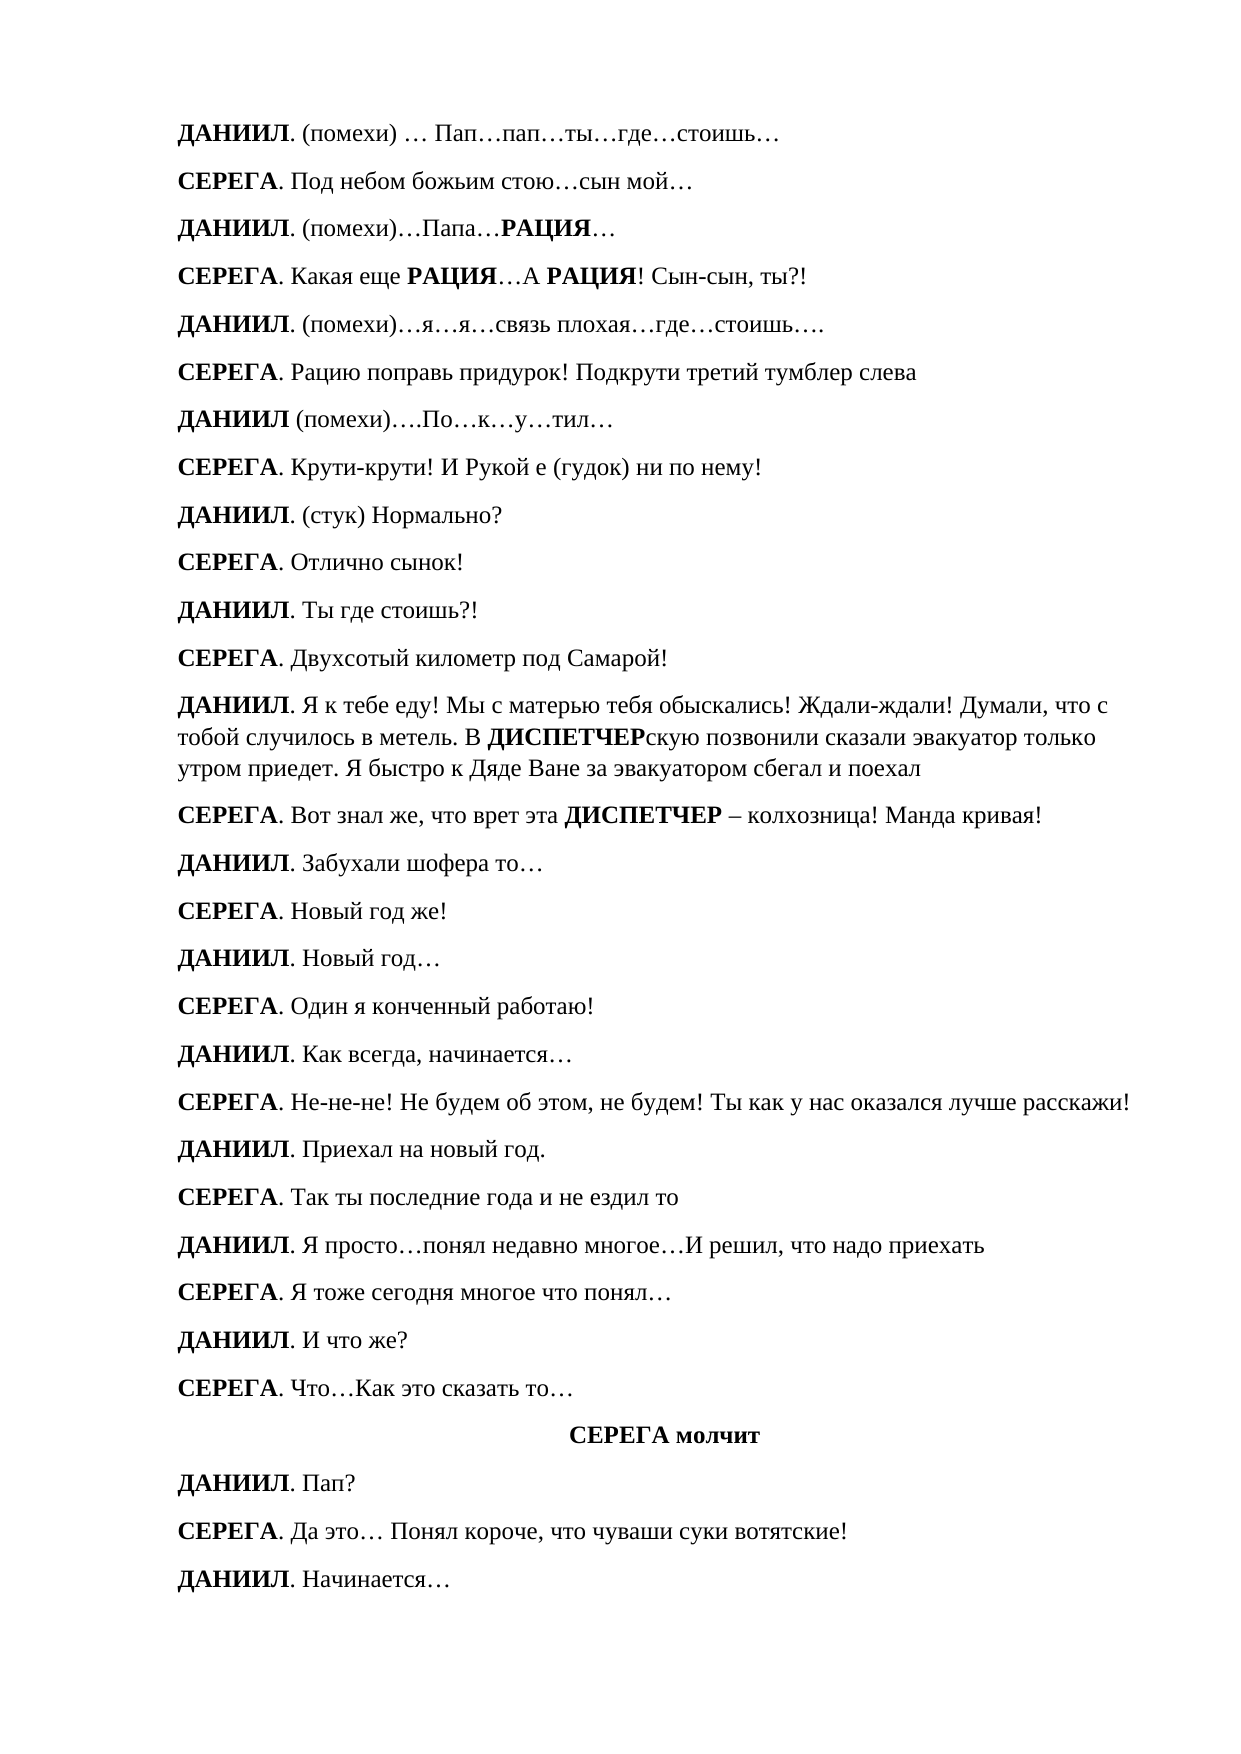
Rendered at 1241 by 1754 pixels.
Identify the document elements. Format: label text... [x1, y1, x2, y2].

text ДАНИИЛ. И что же? [177, 1325, 1152, 1354]
text ДАНИИЛ. (помехи) … Пап…пап…ты…где…стоишь… [177, 118, 1152, 147]
text ДАНИИЛ. Забухали шофера то… [177, 848, 1152, 877]
text СЕРЕГА. Я тоже сегодня многое что понял… [177, 1277, 1152, 1306]
text ДАНИИЛ. (помехи)…Папа…РАЦИЯ… [177, 213, 1152, 242]
text ДАНИИЛ. Новый год… [177, 943, 1152, 972]
text СЕРЕГА. Не-не-не! Не будем об этом, не будем! Ты как у нас оказался лучше расскажи! [177, 1087, 1152, 1115]
text ДАНИИЛ. Начинается… [177, 1564, 1152, 1592]
text СЕРЕГА. Рацию поправь придурок! Подкрути третий тумблер слева [177, 357, 1152, 385]
text ДАНИИЛ. (стук) Нормально? [177, 500, 1152, 528]
text ДАНИИЛ. Приехал на новый год. [177, 1134, 1152, 1163]
text СЕРЕГА молчит [177, 1421, 1152, 1449]
text СЕРЕГА. Двухсотый километр под Самарой! [177, 643, 1152, 672]
text СЕРЕГА. Вот знал же, что врет эта ДИСПЕТЧЕР – колхозница! Манда кривая! [177, 800, 1152, 829]
text ДАНИИЛ (помехи)….По…к…у…тил… [177, 404, 1152, 433]
text ДАНИИЛ. Ты где стоишь?! [177, 595, 1152, 624]
text СЕРЕГА. Отлично сынок! [177, 547, 1152, 576]
text СЕРЕГА. Так ты последние года и не ездил то [177, 1182, 1152, 1211]
text СЕРЕГА. Какая еще РАЦИЯ…А РАЦИЯ! Сын-сын, ты?! [177, 261, 1152, 290]
text СЕРЕГА. Под небом божьим стою…сын мой… [177, 166, 1152, 194]
text СЕРЕГА. Да это… Понял короче, что чуваши суки вотятские! [177, 1516, 1152, 1545]
text СЕРЕГА. Крути-крути! И Рукой е (гудок) ни по нему! [177, 452, 1152, 481]
text ДАНИИЛ. Пап? [177, 1468, 1152, 1497]
text СЕРЕГА. Новый год же! [177, 896, 1152, 924]
text ДАНИИЛ. (помехи)…я…я…связь плохая…где…стоишь…. [177, 309, 1152, 338]
text ДАНИИЛ. Я к тебе еду! Мы с матерью тебя обыскались! Ждали-ждали! Думали, что с тобой случилось в метель. В ДИСПЕТЧЕРскую позвонили сказали эвакуатор только утром приедет. Я быстро к Дяде Ване за эвакуатором сбегал и поехал [177, 691, 1152, 781]
text ДАНИИЛ. Я просто…понял недавно многое…И решил, что надо приехать [177, 1230, 1152, 1258]
text ДАНИИЛ. Как всегда, начинается… [177, 1039, 1152, 1068]
text СЕРЕГА. Один я конченный работаю! [177, 991, 1152, 1020]
text СЕРЕГА. Что…Как это сказать то… [177, 1373, 1152, 1402]
